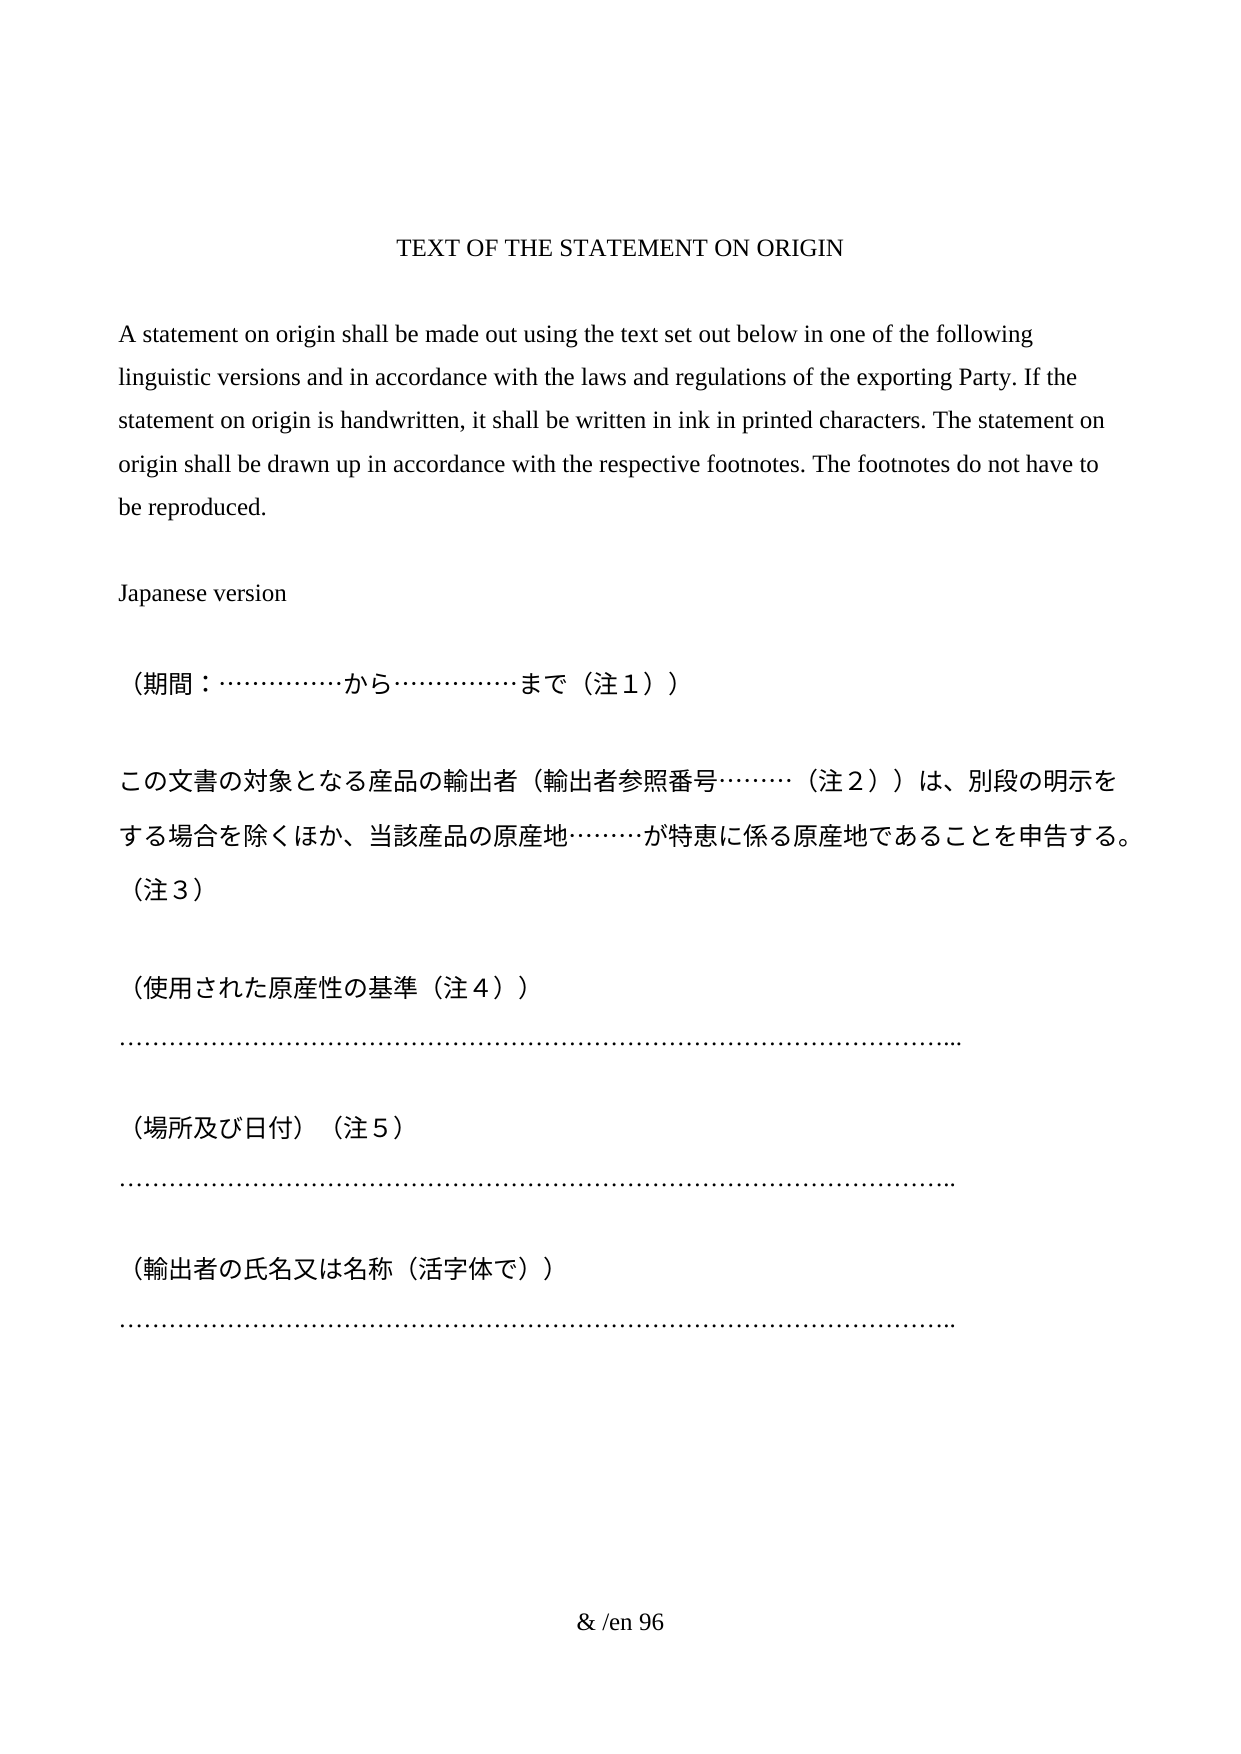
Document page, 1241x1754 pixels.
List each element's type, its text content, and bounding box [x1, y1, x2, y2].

text （場所及び日付）（注５） [118, 1109, 1122, 1145]
text この文書の対象となる産品の輸出者（輸出者参照番号………（注２））は、別段の明示をする場合を除くほか、当該産品の原産地………が特恵に係る原産地であることを申告する。（注３） [118, 762, 1122, 907]
text （輸出者の氏名又は名称（活字体で）） [118, 1249, 1122, 1286]
text Japanese version [118, 578, 1122, 607]
text （期間：……………から……………まで（注１）） [118, 664, 1122, 701]
text ……………………………………………………………………………………….. [118, 1304, 1122, 1332]
text ……………………………………………………………………………………….. [118, 1163, 1122, 1192]
text ………………………………………………………………………………………... [118, 1022, 1122, 1051]
text TEXT OF THE STATEMENT ON ORIGIN [118, 233, 1122, 262]
text A statement on origin shall be made out using the text set out below in one of the following linguistic versions and in accordance with the laws and regulations of the exporting Party. If the statement on origin is handwritten, it shall be written in ink in printed characters. The statement on origin shall be drawn up in accordance with the respective footnotes. The footnotes do not have to be reproduced. [118, 319, 1122, 521]
text （使用された原産性の基準（注４）） [118, 968, 1122, 1004]
